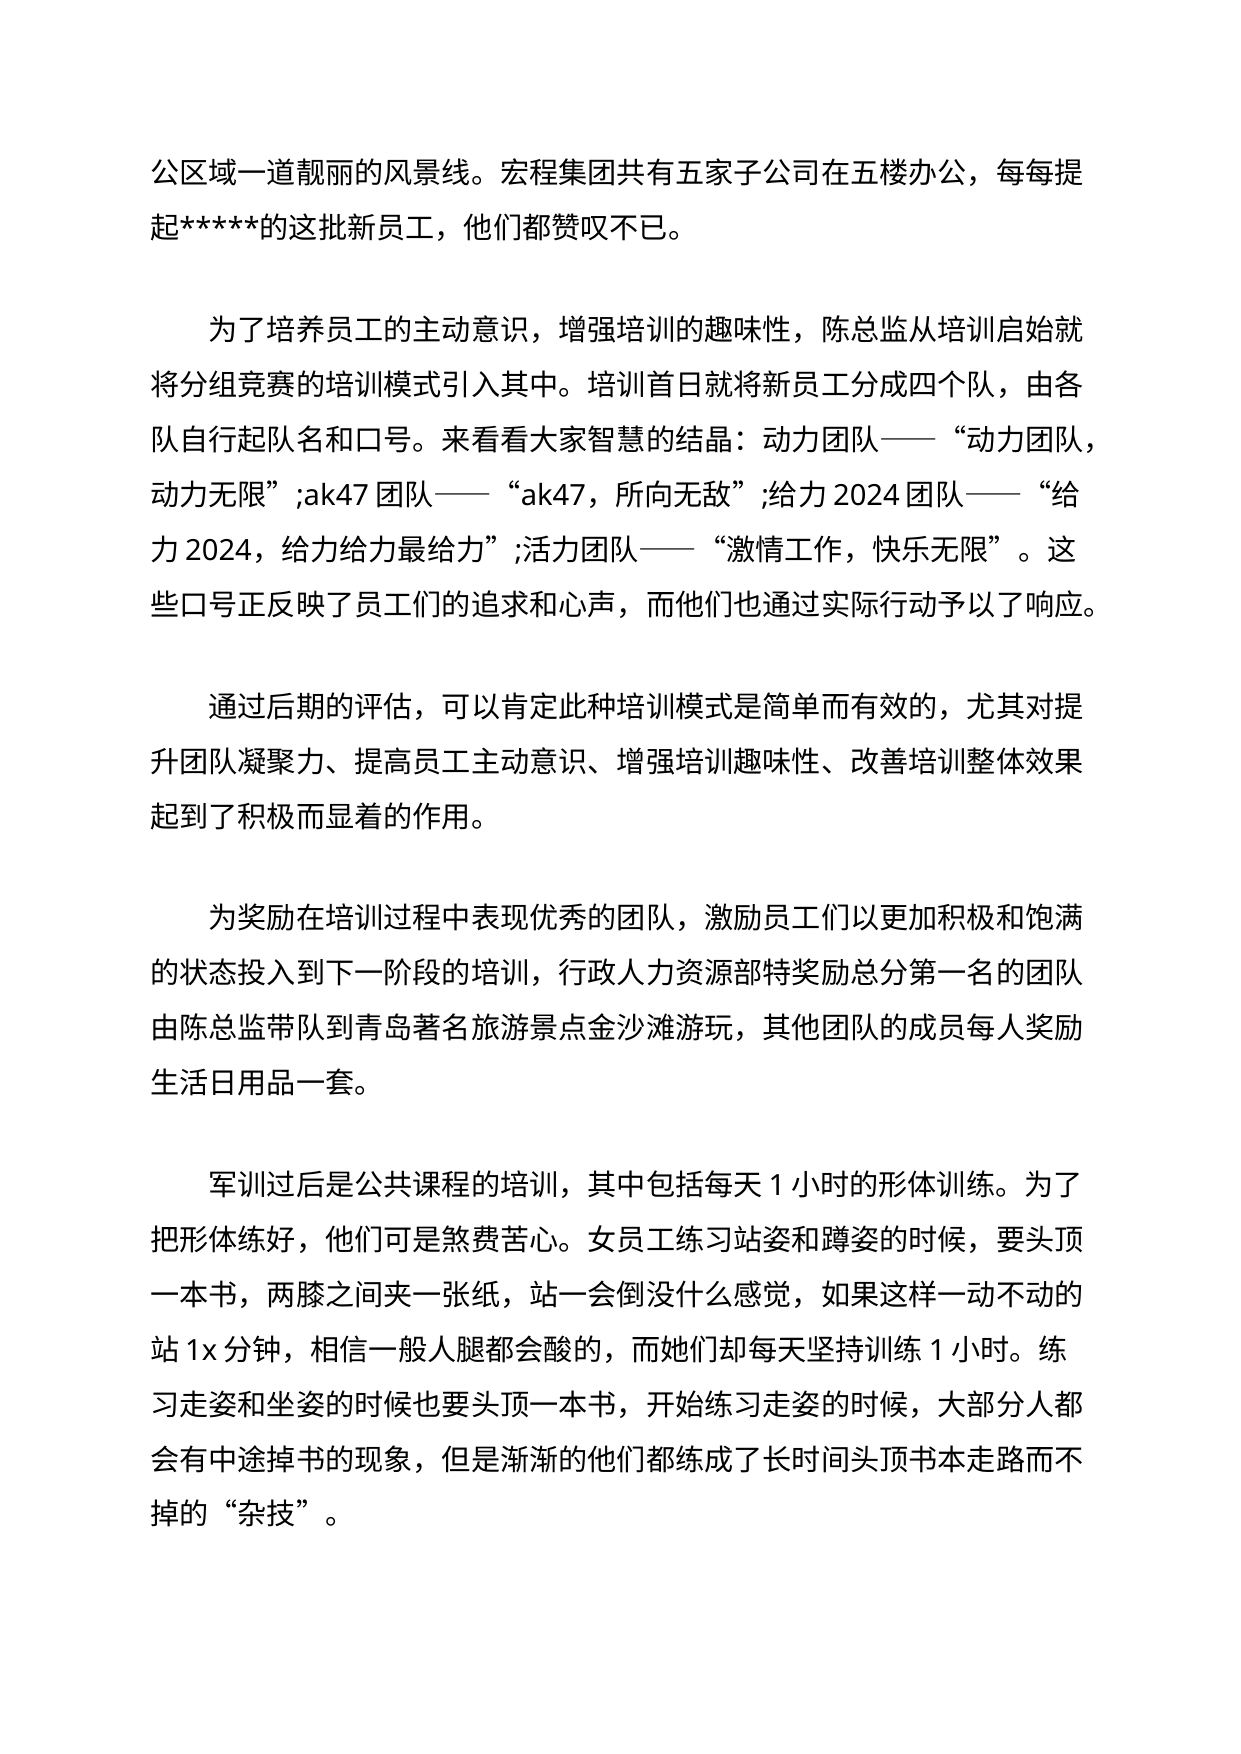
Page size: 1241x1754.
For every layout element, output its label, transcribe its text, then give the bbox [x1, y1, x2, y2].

text 为了培养员工的主动意识，增强培训的趣味性，陈总监从培训启始就将分组竞赛的培训模式引入其中。培训首日就将新员工分成四个队，由各队自行起队名和口号。来看看大家智慧的结晶：动力团队——“动力团队，动力无限”;ak47团队——“ak47，所向无敌”;给力2024团队——“给力2024，给力给力最给力”;活力团队——“激情工作，快乐无限”。这些口号正反映了员工们的追求和心声，而他们也通过实际行动予以了响应。 [150, 307, 1090, 624]
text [150, 150, 1090, 247]
text 军训过后是公共课程的培训，其中包括每天1小时的形体训练。为了把形体练好，他们可是煞费苦心。女员工练习站姿和蹲姿的时候，要头顶一本书，两膝之间夹一张纸，站一会倒没什么感觉，如果这样一动不动的站1x分钟，相信一般人腿都会酸的，而她们却每天坚持训练1小时。练习走姿和坐姿的时候也要头顶一本书，开始练习走姿的时候，大部分人都会有中途掉书的现象，但是渐渐的他们都练成了长时间头顶书本走路而不掉的“杂技”。 [150, 1161, 1090, 1533]
text 通过后期的评估，可以肯定此种培训模式是简单而有效的，尤其对提升团队凝聚力、提高员工主动意识、增强培训趣味性、改善培训整体效果起到了积极而显着的作用。 [150, 683, 1090, 835]
text 为奖励在培训过程中表现优秀的团队，激励员工们以更加积极和饱满的状态投入到下一阶段的培训，行政人力资源部特奖励总分第一名的团队由陈总监带队到青岛著名旅游景点金沙滩游玩，其他团队的成员每人奖励生活日用品一套。 [150, 895, 1090, 1102]
